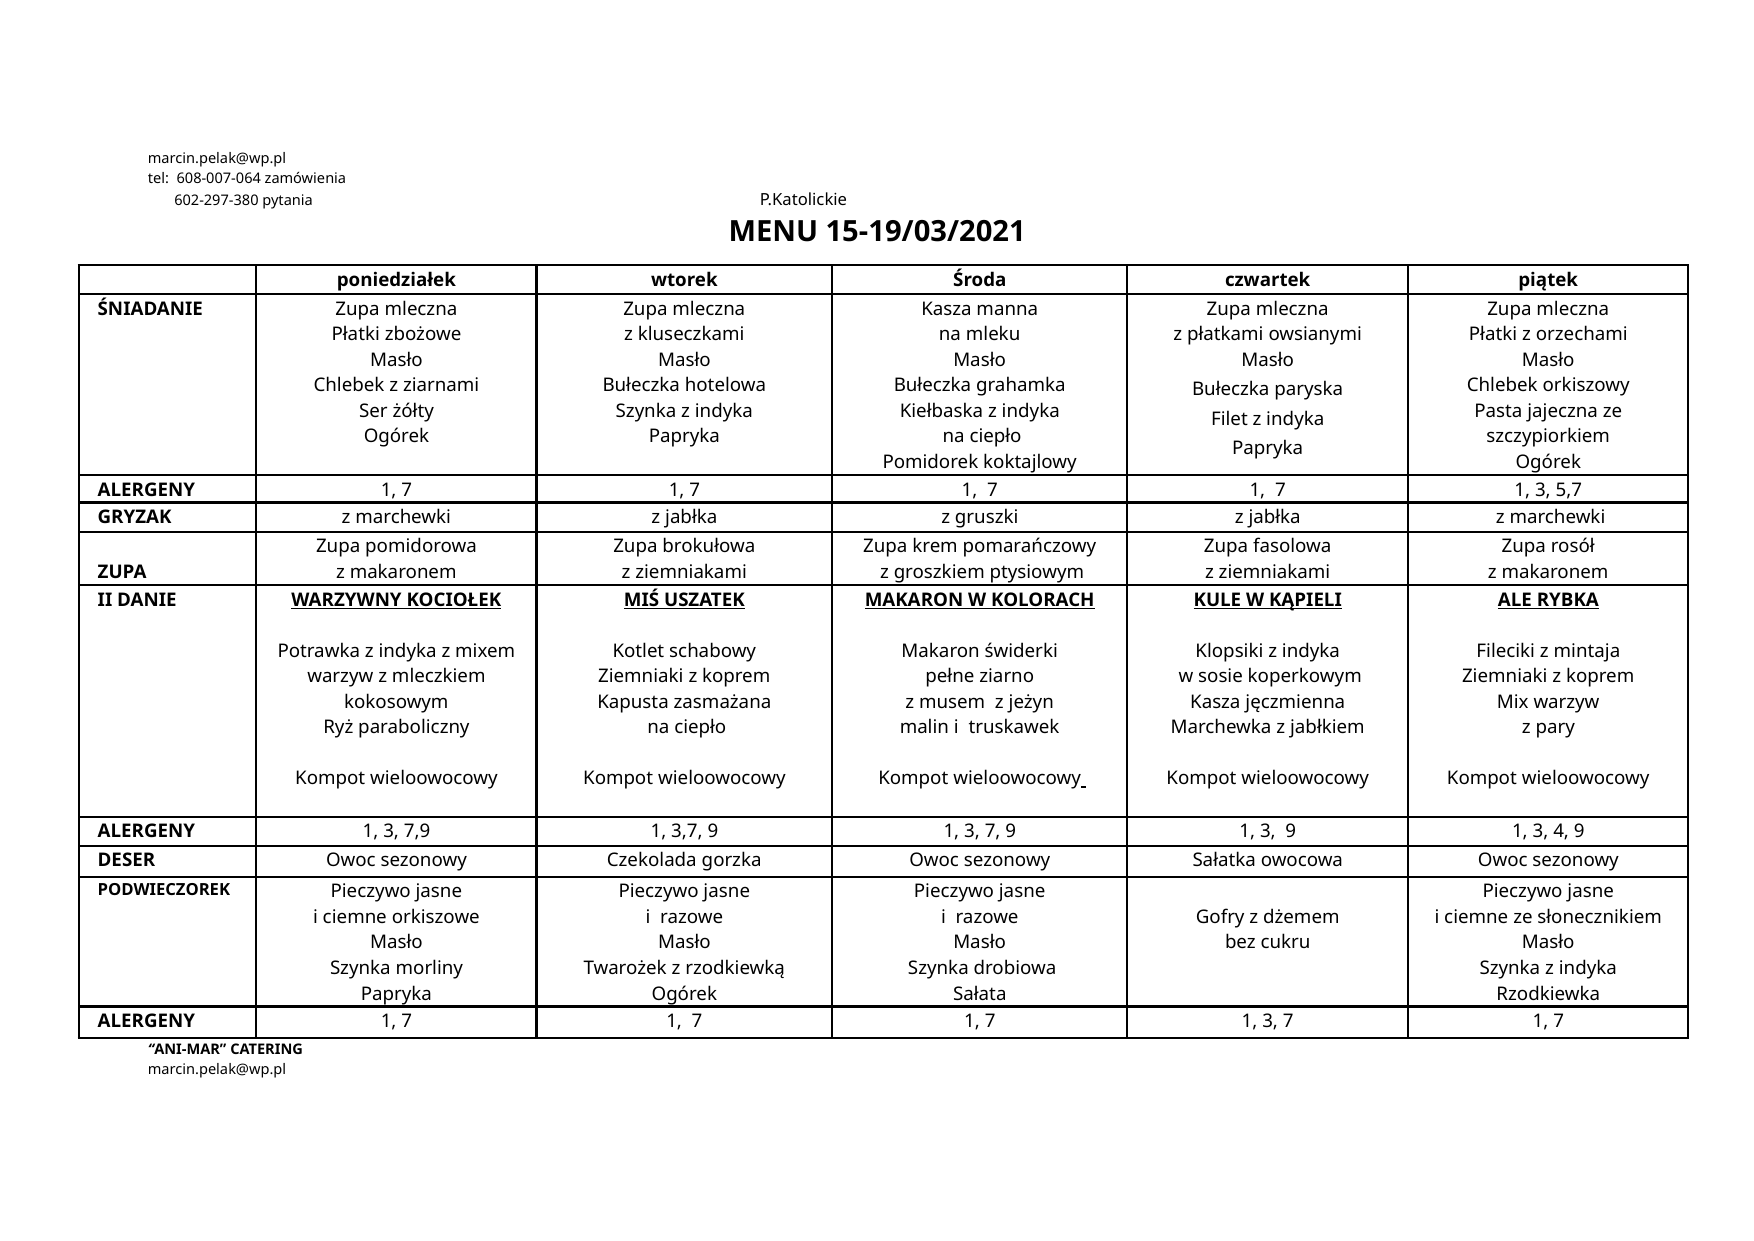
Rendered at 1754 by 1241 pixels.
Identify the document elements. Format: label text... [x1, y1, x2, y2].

table_cell Pieczywo jasne i razowe Masło Twarożek z rzodkiewką Ogórek [538, 878, 831, 1005]
table_cell 1, 3, 7 [1128, 1008, 1407, 1037]
table_cell z jabłka [1128, 504, 1407, 531]
table_cell Sałatka owocowa [1128, 847, 1407, 876]
table_cell GRYZAK [80, 504, 255, 531]
table_header Środa [833, 266, 1126, 293]
table_cell Zupa krem pomarańczowy z groszkiem ptysiowym [833, 533, 1126, 584]
table_cell z jabłka [538, 504, 831, 531]
table_cell Pieczywo jasne i ciemne orkiszowe Masło Szynka morliny Papryka [257, 878, 535, 1005]
table_cell Kasza manna na mleku Masło Bułeczka grahamka Kiełbaska z indyka na ciepło Pomidorek koktajlowy [833, 295, 1126, 474]
table_cell ALERGENY [80, 476, 255, 501]
table_cell Zupa fasolowa z ziemniakami [1128, 533, 1407, 584]
table_cell z marchewki [1409, 504, 1687, 531]
table_cell Owoc sezonowy [257, 847, 535, 876]
text “ANI-MAR” CATERING [148, 1039, 1606, 1058]
table_cell Gofry z dżemem bez cukru [1128, 878, 1407, 1005]
table_cell ALERGENY [80, 1008, 255, 1037]
table_cell ŚNIADANIE [80, 295, 255, 474]
table_cell Owoc sezonowy [1409, 847, 1687, 876]
table_cell 1, 3, 7,9 [257, 818, 535, 844]
table_cell II DANIE [80, 586, 255, 816]
text MENU 15-19/03/2021 [148, 210, 1606, 250]
text marcin.pelak@wp.pl [148, 148, 1606, 168]
table_cell 1, 7 [538, 476, 831, 501]
text tel: 608-007-064 zamówienia [148, 168, 1606, 187]
table_cell 1, 7 [1409, 1008, 1687, 1037]
table_cell ALE RYBKA Fileciki z mintaja Ziemniaki z koprem Mix warzyw z pary Kompot wieloowocowy [1409, 586, 1687, 816]
table_cell 1, 3,7, 9 [538, 818, 831, 844]
text 602-297-380 pytania P.Katolickie [148, 187, 1606, 210]
table_header piątek [1409, 266, 1687, 293]
table_cell ALERGENY [80, 818, 255, 844]
table_cell 1, 3, 4, 9 [1409, 818, 1687, 844]
table_cell Zupa mleczna z kluseczkami Masło Bułeczka hotelowa Szynka z indyka Papryka [538, 295, 831, 474]
table_cell Owoc sezonowy [833, 847, 1126, 876]
table_cell MIŚ USZATEK Kotlet schabowy Ziemniaki z koprem Kapusta zasmażana na ciepło Kompot wieloowocowy [538, 586, 831, 816]
table_cell 1, 7 [1128, 476, 1407, 501]
table_cell 1, 3, 9 [1128, 818, 1407, 844]
table_cell z marchewki [257, 504, 535, 531]
table_cell Zupa mleczna Płatki z orzechami Masło Chlebek orkiszowy Pasta jajeczna ze szczypiorkiem Ogórek [1409, 295, 1687, 474]
table_cell 1, 7 [833, 1008, 1126, 1037]
table_cell Zupa mleczna Płatki zbożowe Masło Chlebek z ziarnami Ser żółty Ogórek [257, 295, 535, 474]
table_cell 1, 7 [538, 1008, 831, 1037]
table_cell Czekolada gorzka [538, 847, 831, 876]
table_header wtorek [538, 266, 831, 293]
table_cell 1, 3, 7, 9 [833, 818, 1126, 844]
table_header [80, 266, 255, 293]
table_cell Pieczywo jasne i ciemne ze słonecznikiem Masło Szynka z indyka Rzodkiewka [1409, 878, 1687, 1005]
table_cell z gruszki [833, 504, 1126, 531]
table_cell 1, 3, 5,7 [1409, 476, 1687, 501]
table_cell Zupa brokułowa z ziemniakami [538, 533, 831, 584]
table_cell WARZYWNY KOCIOŁEK Potrawka z indyka z mixem warzyw z mleczkiem kokosowym Ryż paraboliczny Kompot wieloowocowy [257, 586, 535, 816]
table_cell 1, 7 [257, 476, 535, 501]
table_cell Pieczywo jasne i razowe Masło Szynka drobiowa Sałata [833, 878, 1126, 1005]
table_cell ZUPA [80, 533, 255, 584]
table_cell Zupa pomidorowa z makaronem [257, 533, 535, 584]
table_cell Zupa rosół z makaronem [1409, 533, 1687, 584]
table_cell KULE W KĄPIELI Klopsiki z indyka w sosie koperkowym Kasza jęczmienna Marchewka z jabłkiem Kompot wieloowocowy [1128, 586, 1407, 816]
table_cell DESER [80, 847, 255, 876]
table_cell 1, 7 [833, 476, 1126, 501]
table_cell MAKARON W KOLORACH Makaron świderki pełne ziarno z musem z jeżyn malin i truskawek Kompot wieloowocowy [833, 586, 1126, 816]
table_cell Zupa mleczna z płatkami owsianymi Masło Bułeczka paryska Filet z indyka Papryka [1128, 295, 1407, 474]
table_header czwartek [1128, 266, 1407, 293]
text marcin.pelak@wp.pl [148, 1058, 1606, 1078]
table_header poniedziałek [257, 266, 535, 293]
table_cell 1, 7 [257, 1008, 535, 1037]
table_cell PODWIECZOREK [80, 878, 255, 1005]
